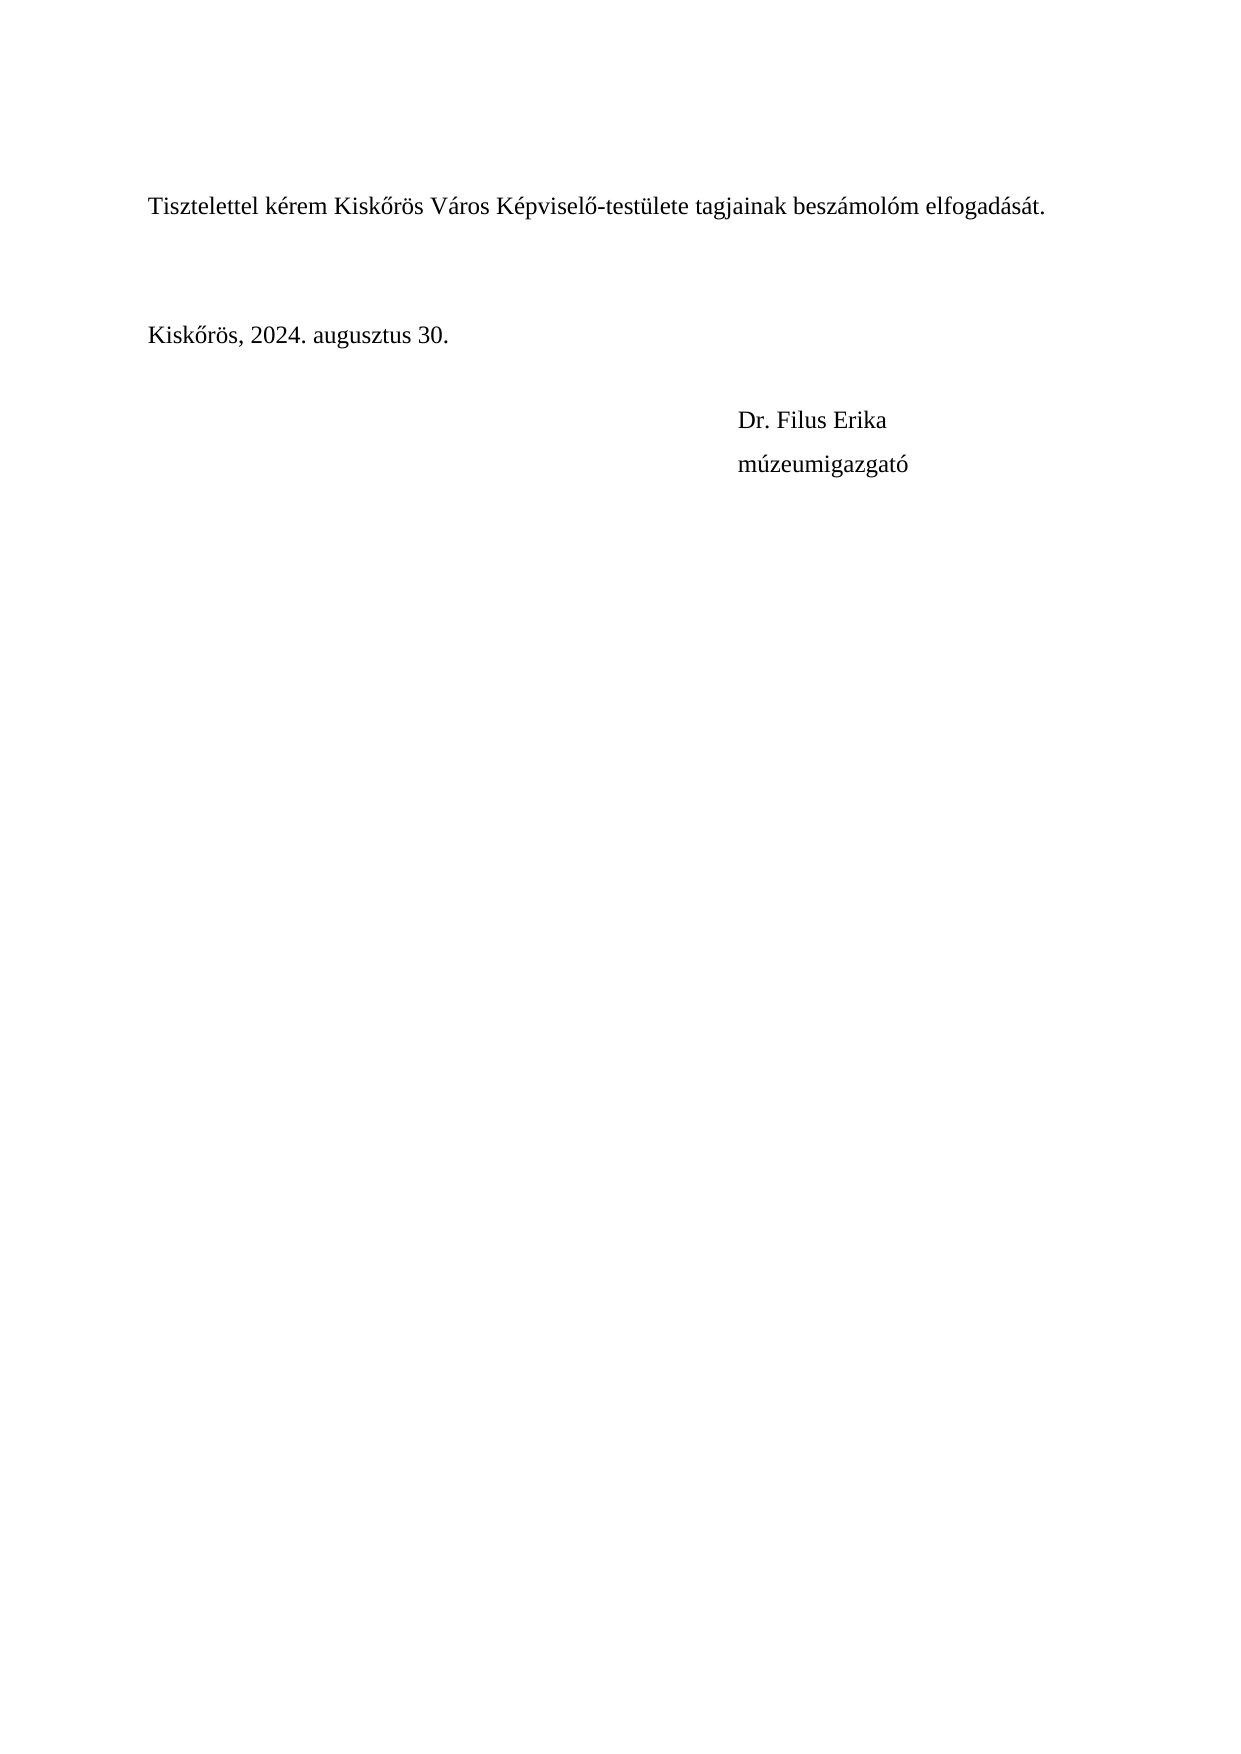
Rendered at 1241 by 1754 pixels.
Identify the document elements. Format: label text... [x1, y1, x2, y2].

text Tisztelettel kérem Kiskőrös Város Képviselő-testülete tagjainak beszámolóm elfogadását. [148, 191, 1093, 219]
text múzeumigazgató [148, 449, 1093, 477]
text Kiskőrös, 2024. augusztus 30. [148, 320, 1093, 349]
text Dr. Filus Erika [664, 406, 1093, 434]
